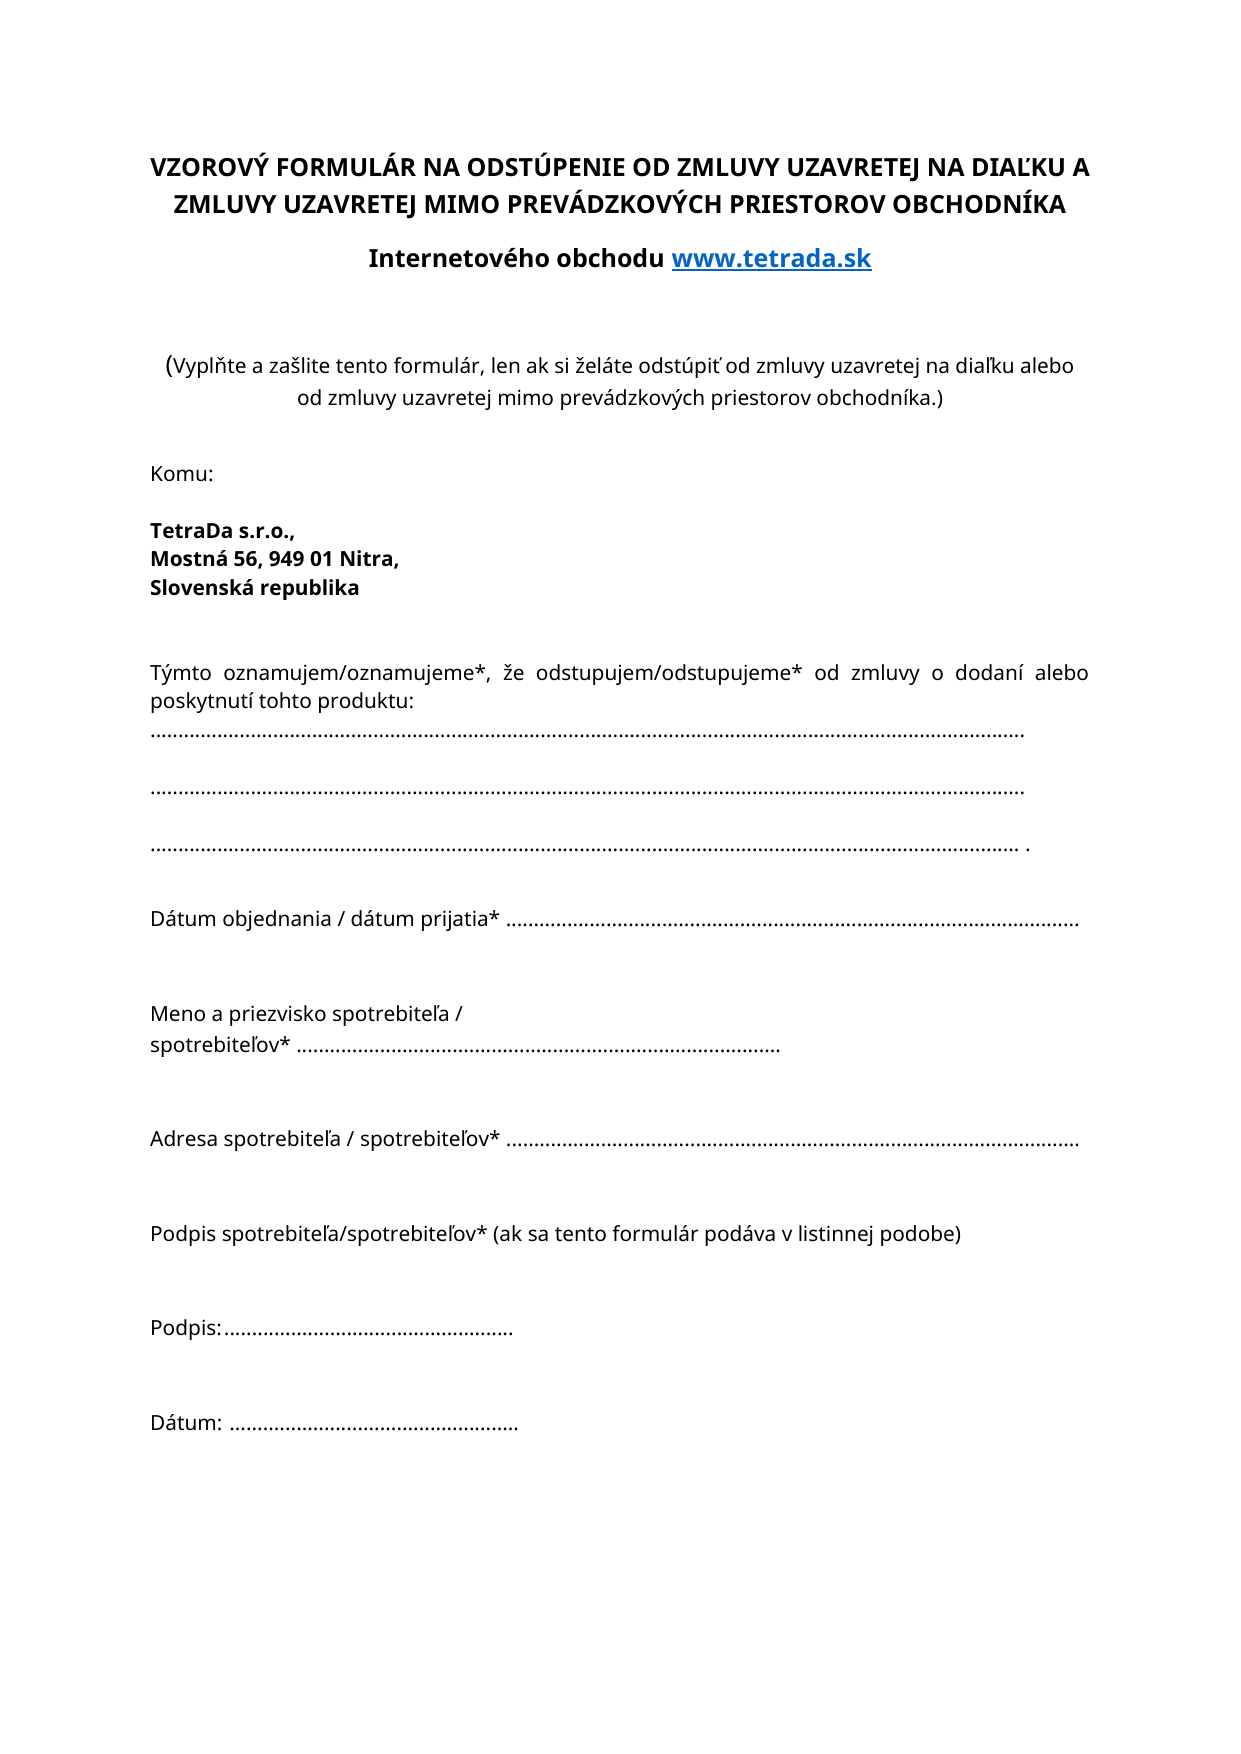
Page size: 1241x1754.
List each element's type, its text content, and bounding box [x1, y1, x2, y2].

text ............................................................................................................................................................ . [150, 829, 1090, 857]
text (Vyplňte a zašlite tento formulár, len ak si želáte odstúpiť od zmluvy uzavretej na diaľku alebo od zmluvy uzavretej mimo prevádzkových priestorov obchodníka.) [150, 347, 1090, 412]
text Podpis spotrebiteľa/spotrebiteľov* (ak sa tento formulár podáva v listinnej podobe) [150, 1219, 1090, 1247]
text Adresa spotrebiteľa / spotrebiteľov* ....................................................................................................... [150, 1124, 1090, 1153]
text VZOROVÝ FORMULÁR NA ODSTÚPENIE OD ZMLUVY UZAVRETEJ NA DIAĽKU A ZMLUVY UZAVRETEJ MIMO PREVÁDZKOVÝCH PRIESTOROV OBCHODNÍKA [150, 150, 1090, 221]
text Týmto oznamujem/oznamujeme*, že odstupujem/odstupujeme* od zmluvy o dodaní alebo poskytnutí tohto produktu: [150, 658, 1090, 715]
text TetraDa s.r.o., [150, 516, 1090, 544]
text Slovenská republika [150, 573, 1090, 601]
text Podpis: .................................................... [150, 1313, 1090, 1342]
text Dátum: .................................................... [150, 1408, 1090, 1436]
text Komu: [150, 459, 1090, 487]
text Internetového obchodu www.tetrada.sk [150, 240, 1090, 274]
text ............................................................................................................................................................. [150, 715, 1090, 743]
text Dátum objednania / dátum prijatia* ....................................................................................................... [150, 904, 1090, 933]
text ............................................................................................................................................................. [150, 772, 1090, 800]
text Meno a priezvisko spotrebiteľa / spotrebiteľov* ....................................................................................... [150, 999, 1090, 1058]
text Mostná 56, 949 01 Nitra, [150, 544, 1090, 573]
